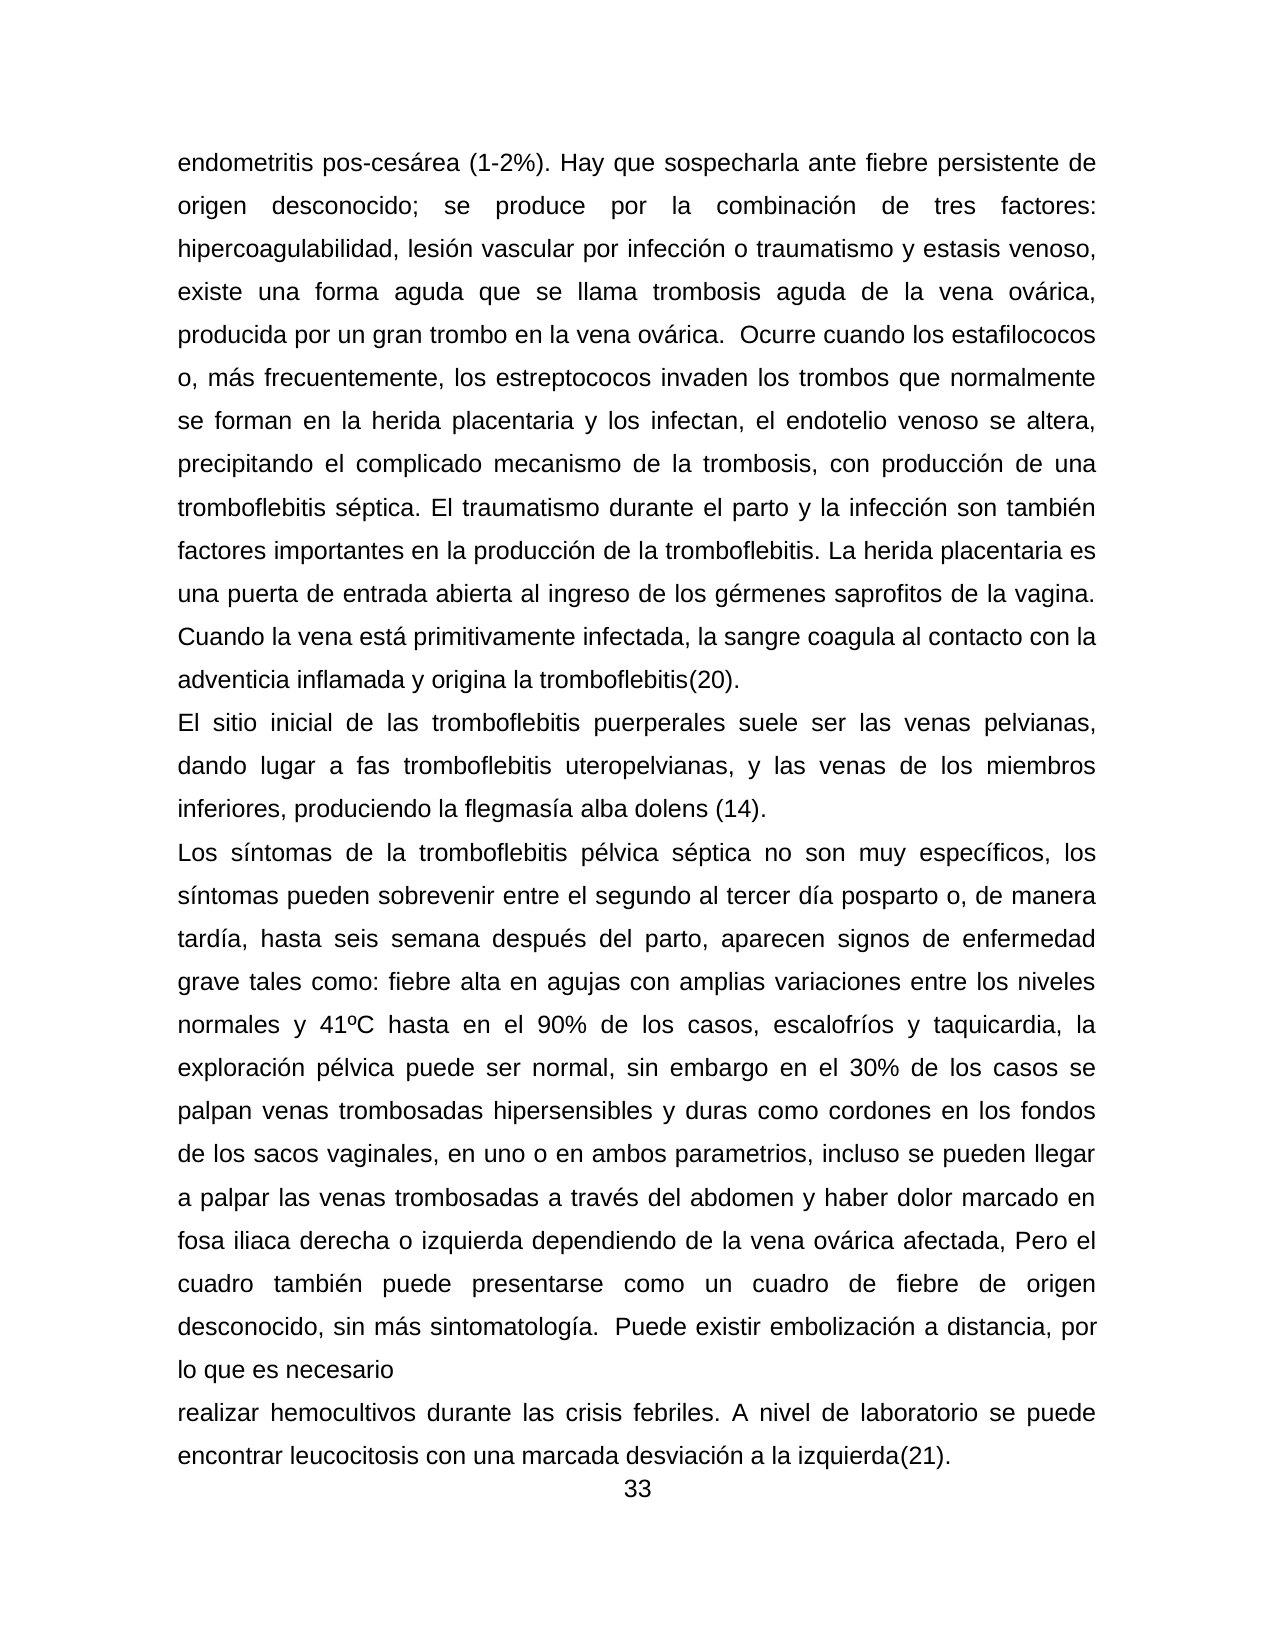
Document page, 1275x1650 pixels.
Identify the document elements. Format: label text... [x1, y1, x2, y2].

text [177, 148, 1098, 694]
text El sitio inicial de las tromboflebitis puerperales suele ser las venas pelvianas, dando lugar a fas tromboflebitis uteropelvianas, y las venas de los miembros inferiores, produciendo la flegmasía alba dolens (14). [177, 708, 1098, 823]
text realizar hemocultivos durante las crisis febriles. A nivel de laboratorio se puede encontrar leucocitosis con una marcada desviación a la izquierda(21). [177, 1398, 1098, 1470]
text Los síntomas de la tromboflebitis pélvica séptica no son muy específicos, los síntomas pueden sobrevenir entre el segundo al tercer día posparto o, de manera tardía, hasta seis semana después del parto, aparecen signos de enfermedad grave tales como: fiebre alta en agujas con amplias variaciones entre los niveles normales y 41ºC hasta en el 90% de los casos, escalofríos y taquicardia, la exploración pélvica puede ser normal, sin embargo en el 30% de los casos se palpan venas trombosadas hipersensibles y duras como cordones en los fondos de los sacos vaginales, en uno o en ambos parametrios, incluso se pueden llegar a palpar las venas trombosadas a través del abdomen y haber dolor marcado en fosa iliaca derecha o izquierda dependiendo de la vena ovárica afectada, Pero el cuadro también puede presentarse como un cuadro de fiebre de origen desconocido, sin más sintomatología. Puede existir embolización a distancia, por lo que es necesario [177, 838, 1098, 1384]
